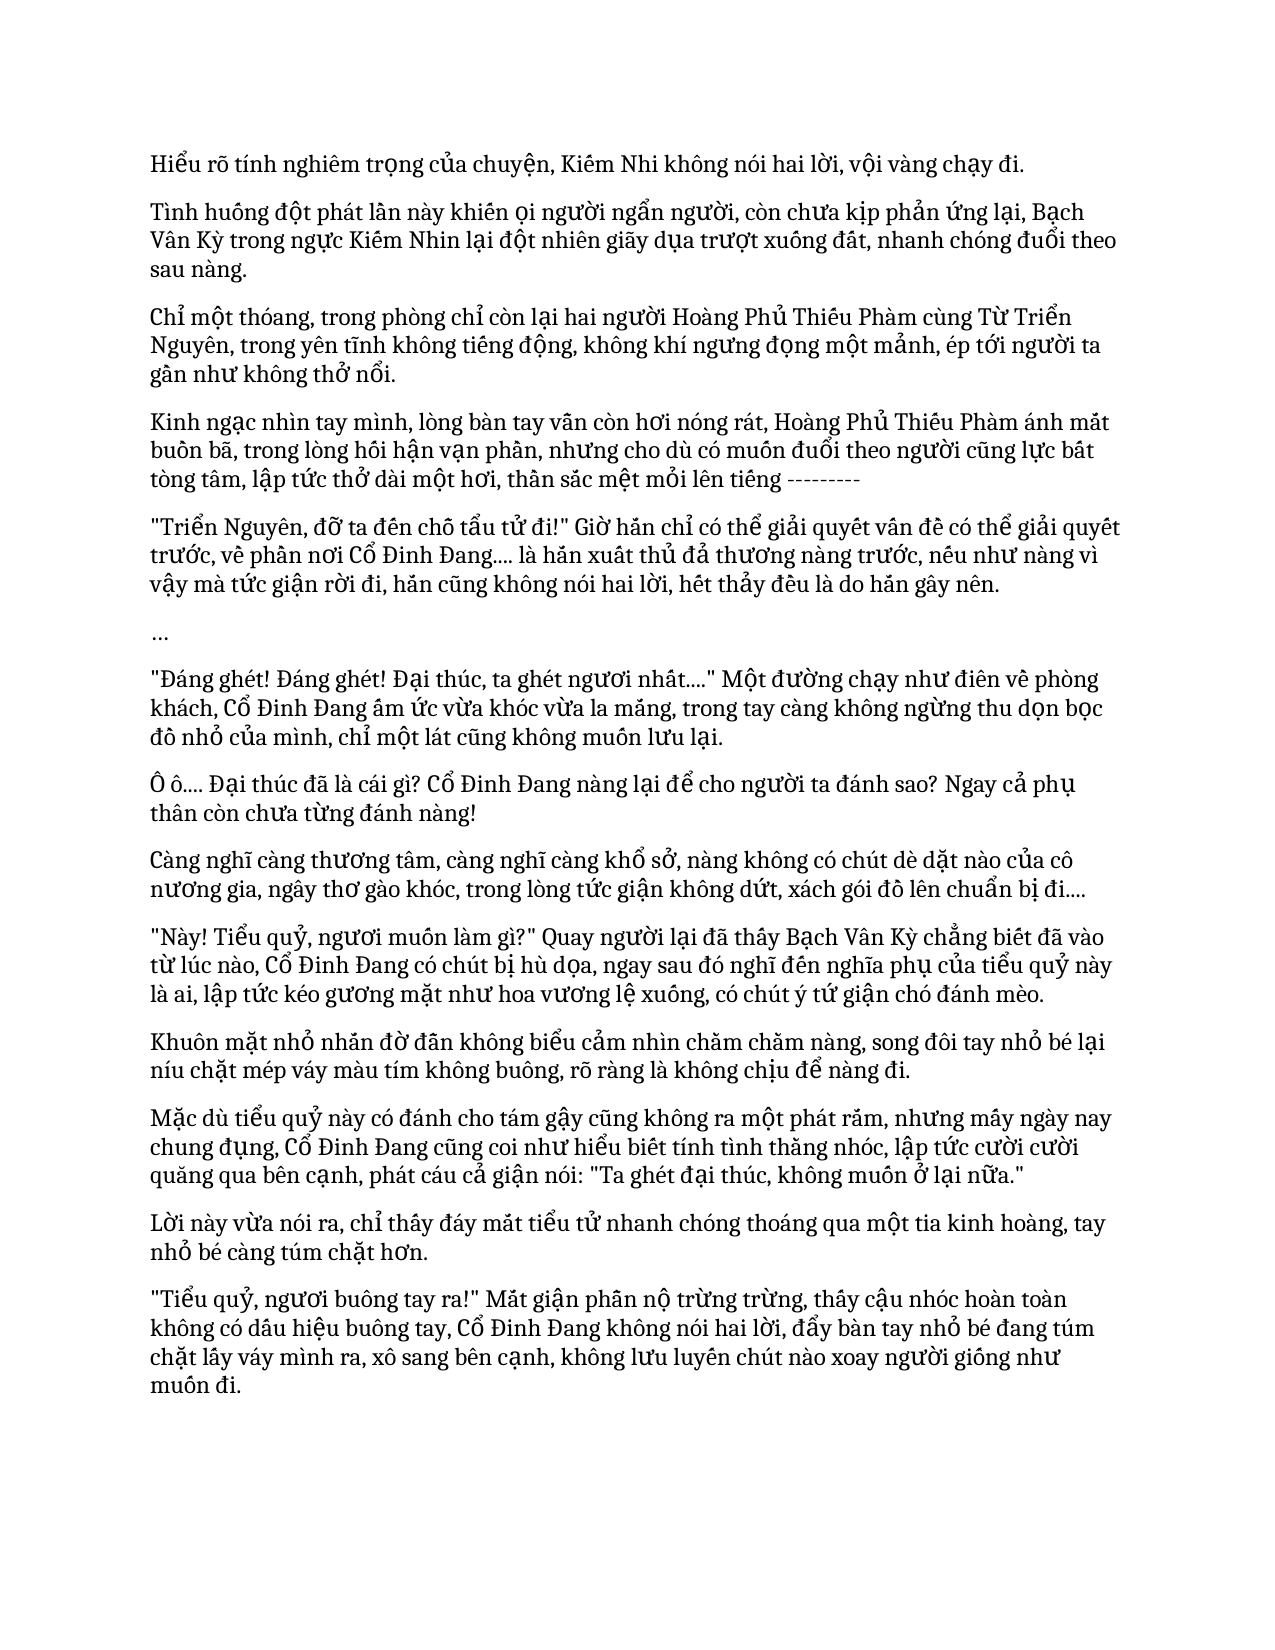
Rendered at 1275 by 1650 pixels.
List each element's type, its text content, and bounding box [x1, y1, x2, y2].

text "Triển Nguyên, đỡ ta đến chỗ tẩu tử đi!" Giờ hắn chỉ có thể giải quyết vấn đề có thể giải quyết trước, về phần nơi Cổ Đinh Đang.... là hắn xuất thủ đả thương nàng trước, nếu như nàng vì vậy mà tức giận rời đi, hắn cũng không nói hai lời, hết thảy đều là do hắn gây nên. [150, 512, 1125, 599]
text Ô ô.... Đại thúc đã là cái gì? Cổ Đinh Đang nàng lại để cho người ta đánh sao? Ngay cả phụ thân còn chưa từng đánh nàng! [150, 770, 1125, 827]
text "Này! Tiểu quỷ, ngươi muốn làm gì?" Quay người lại đã thấy Bạch Vân Kỳ chẳng biết đã vào từ lúc nào, Cổ Đinh Đang có chút bị hù dọa, ngay sau đó nghĩ đến nghĩa phụ của tiểu quỷ này là ai, lập tức kéo gương mặt như hoa vương lệ xuống, có chút ý tứ giận chó đánh mèo. [150, 922, 1125, 1009]
text Kinh ngạc nhìn tay mình, lòng bàn tay vẫn còn hơi nóng rát, Hoàng Phủ Thiếu Phàm ánh mắt buồn bã, trong lòng hối hận vạn phần, nhưng cho dù có muốn đuổi theo người cũng lực bất tòng tâm, lập tức thở dài một hơi, thần sắc mệt mỏi lên tiếng --------- [150, 407, 1125, 494]
text Mặc dù tiểu quỷ này có đánh cho tám gậy cũng không ra một phát rắm, nhưng mấy ngày nay chung đụng, Cổ Đinh Đang cũng coi như hiểu biết tính tình thằng nhóc, lập tức cười cười quăng qua bên cạnh, phát cáu cả giận nói: "Ta ghét đại thúc, không muốn ở lại nữa." [150, 1104, 1125, 1190]
text Tình huống đột phát lần này khiến ọi người ngẩn người, còn chưa kịp phản ứng lại, Bạch Vân Kỳ trong ngực Kiếm Nhin lại đột nhiên giãy dụa trượt xuống đất, nhanh chóng đuổi theo sau nàng. [150, 197, 1125, 284]
text Hiểu rõ tính nghiêm trọng của chuyện, Kiếm Nhi không nói hai lời, vội vàng chạy đi. [150, 150, 1125, 179]
text … [150, 617, 1125, 646]
text Lời này vừa nói ra, chỉ thấy đáy mắt tiểu tử nhanh chóng thoáng qua một tia kinh hoàng, tay nhỏ bé càng túm chặt hơn. [150, 1209, 1125, 1266]
text "Đáng ghét! Đáng ghét! Đại thúc, ta ghét ngươi nhất...." Một đường chạy như điên về phòng khách, Cổ Đinh Đang ấm ức vừa khóc vừa la mắng, trong tay càng không ngừng thu dọn bọc đồ nhỏ của mình, chỉ một lát cũng không muốn lưu lại. [150, 665, 1125, 751]
text Càng nghĩ càng thương tâm, càng nghĩ càng khổ sở, nàng không có chút dè dặt nào của cô nương gia, ngây thơ gào khóc, trong lòng tức giận không dứt, xách gói đồ lên chuẩn bị đi.... [150, 846, 1125, 904]
text Chỉ một thóang, trong phòng chỉ còn lại hai người Hoàng Phủ Thiếu Phàm cùng Từ Triển Nguyên, trong yên tĩnh không tiếng động, không khí ngưng đọng một mảnh, ép tới người ta gần như không thở nổi. [150, 302, 1125, 389]
text Khuôn mặt nhỏ nhắn đờ đẫn không biểu cảm nhìn chằm chằm nàng, song đôi tay nhỏ bé lại níu chặt mép váy màu tím không buông, rõ ràng là không chịu để nàng đi. [150, 1027, 1125, 1085]
text "Tiểu quỷ, ngươi buông tay ra!" Mắt giận phẫn nộ trừng trừng, thấy cậu nhóc hoàn toàn không có dấu hiệu buông tay, Cổ Đinh Đang không nói hai lời, đẩy bàn tay nhỏ bé đang túm chặt lấy váy mình ra, xô sang bên cạnh, không lưu luyến chút nào xoay người giống như muốn đi. [150, 1285, 1125, 1400]
